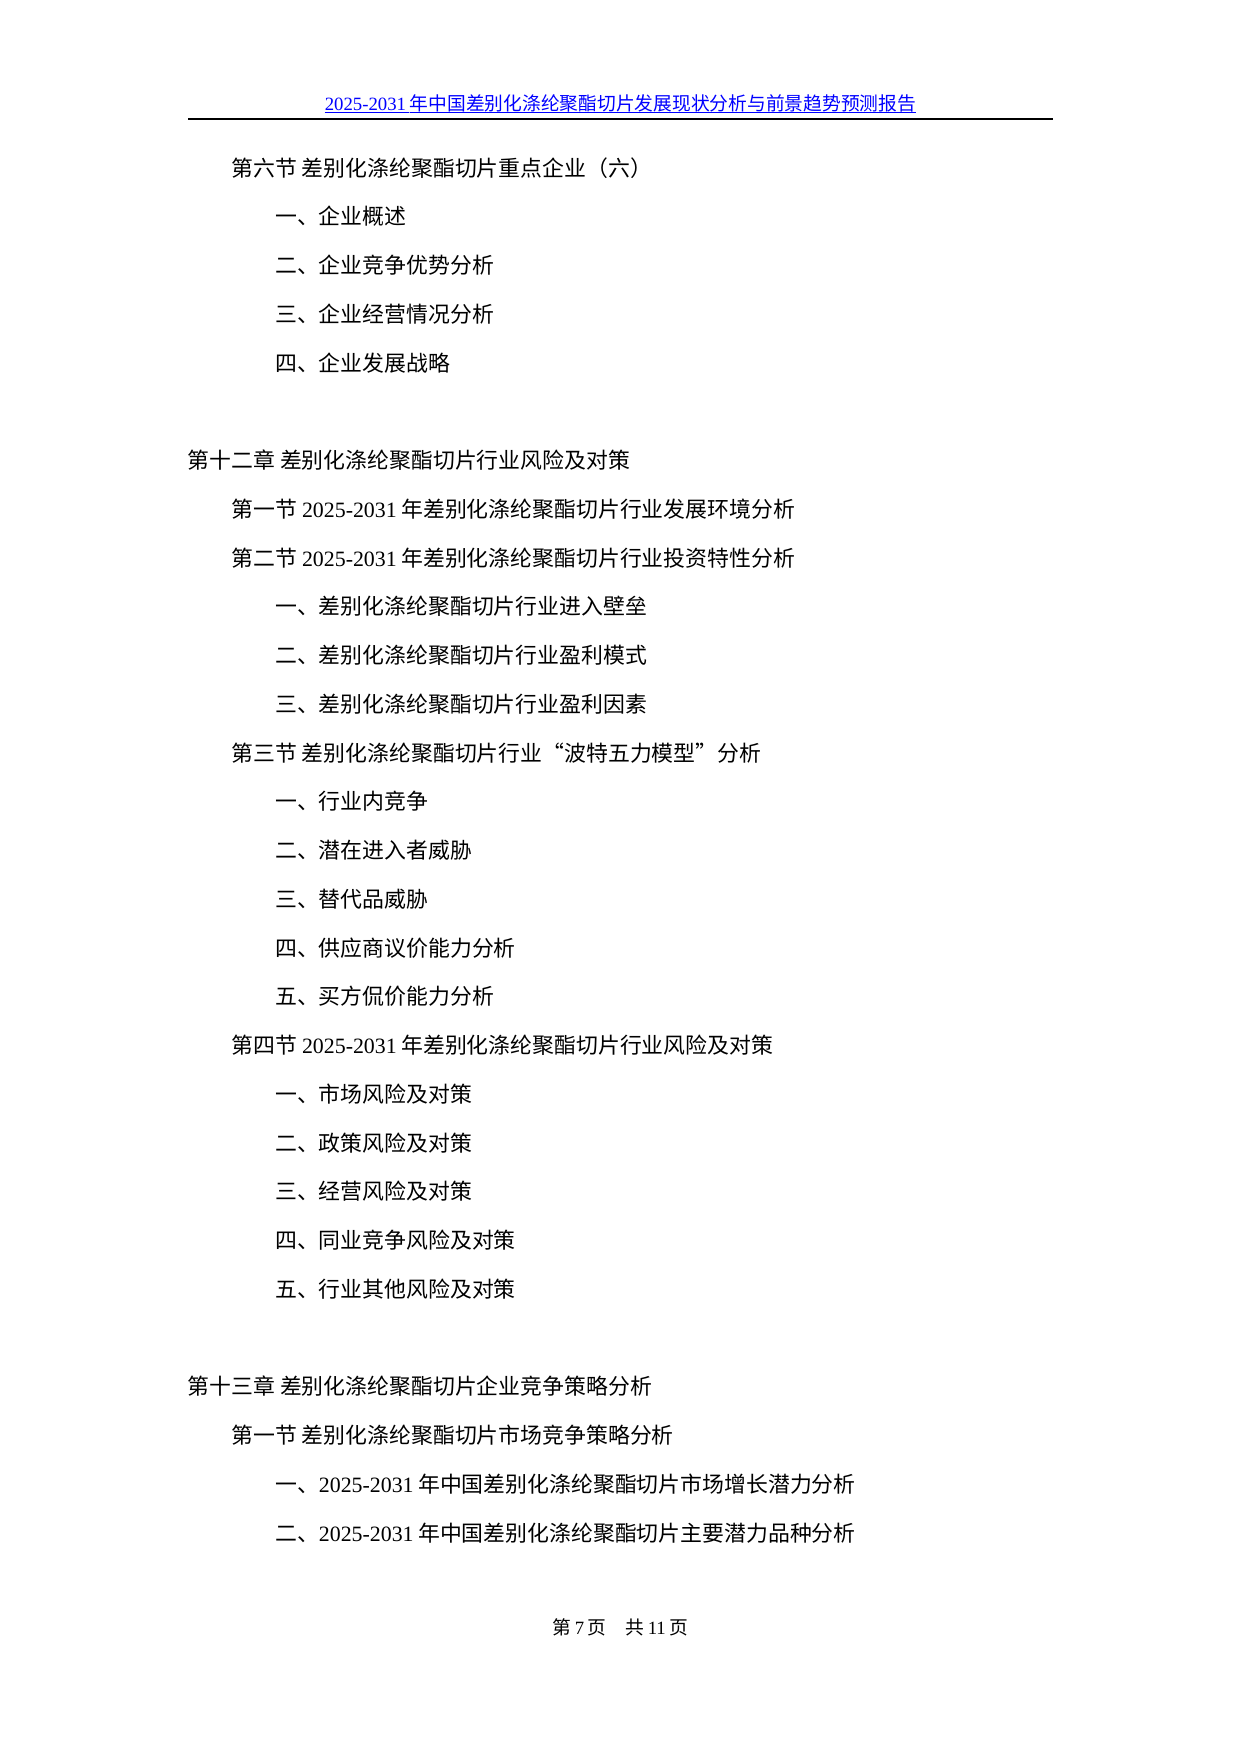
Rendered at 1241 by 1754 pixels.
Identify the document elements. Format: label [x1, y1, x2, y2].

text [187, 150, 1053, 1548]
